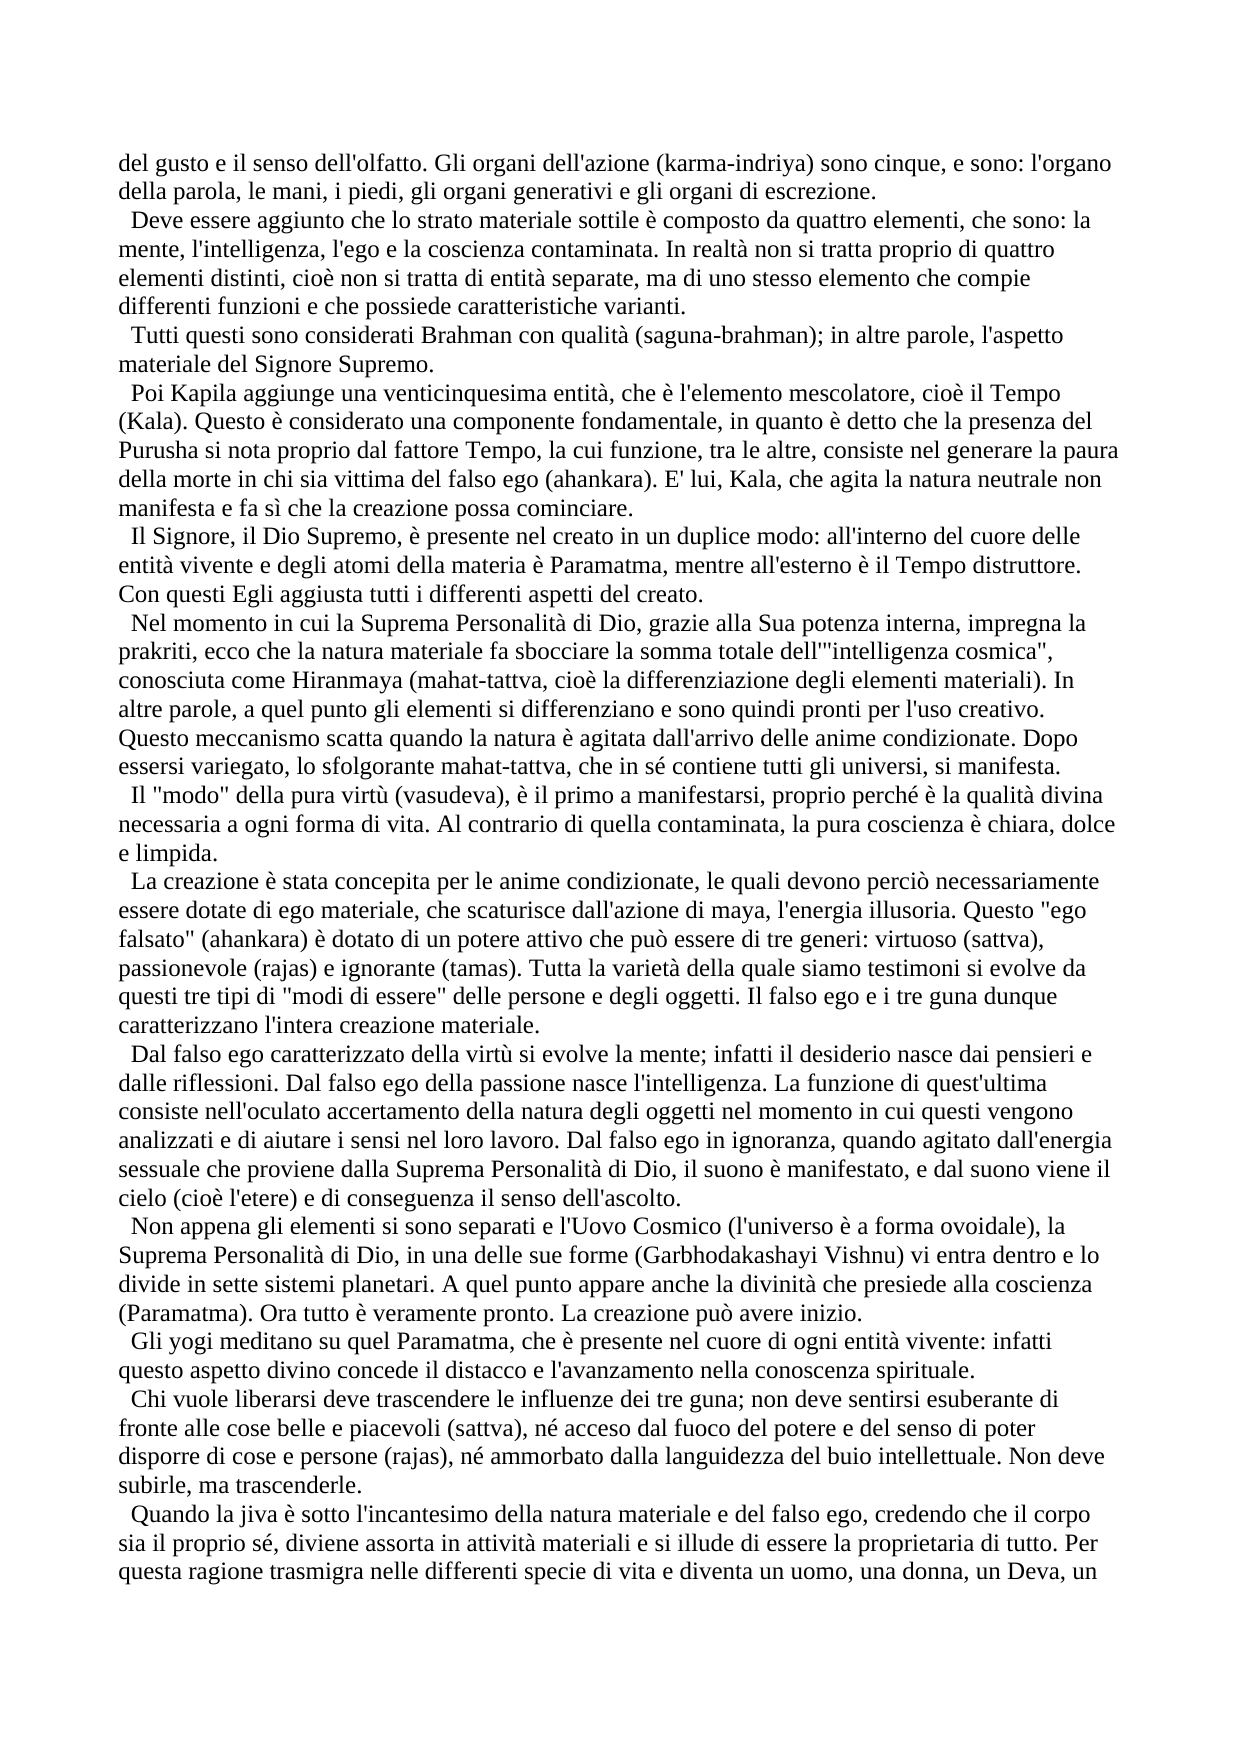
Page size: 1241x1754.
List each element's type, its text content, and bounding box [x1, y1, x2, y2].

text Deve essere aggiunto che lo strato materiale sottile è composto da quattro elementi, che sono: la mente, l'intelligenza, l'ego e la coscienza contaminata. In realtà non si tratta proprio di quattro elementi distinti, cioè non si tratta di entità separate, ma di uno stesso elemento che compie differenti funzioni e che possiede caratteristiche varianti. [118, 205, 1122, 320]
text Dal falso ego caratterizzato della virtù si evolve la mente; infatti il desiderio nasce dai pensieri e dalle riflessioni. Dal falso ego della passione nasce l'intelligenza. La funzione di quest'ultima consiste nell'oculato accertamento della natura degli oggetti nel momento in cui questi vengono analizzati e di aiutare i sensi nel loro lavoro. Dal falso ego in ignoranza, quando agitato dall'energia sessuale che proviene dalla Suprema Personalità di Dio, il suono è manifestato, e dal suono viene il cielo (cioè l'etere) e di conseguenza il senso dell'ascolto. [118, 1039, 1122, 1211]
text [118, 1499, 1122, 1585]
text Tutti questi sono considerati Brahman con qualità (saguna-brahman); in altre parole, l'aspetto materiale del Signore Supremo. [118, 320, 1122, 378]
text Chi vuole liberarsi deve trascendere le influenze dei tre guna; non deve sentirsi esuberante di fronte alle cose belle e piacevoli (sattva), né acceso dal fuoco del potere e del senso di poter disporre di cose e persone (rajas), né ammorbato dalla languidezza del buio intellettuale. Non deve subirle, ma trascenderle. [118, 1384, 1122, 1499]
text Il "modo" della pura virtù (vasudeva), è il primo a manifestarsi, proprio perché è la qualità divina necessaria a ogni forma di vita. Al contrario di quella contaminata, la pura coscienza è chiara, dolce e limpida. [118, 780, 1122, 866]
text Non appena gli elementi si sono separati e l'Uovo Cosmico (l'universo è a forma ovoidale), la Suprema Personalità di Dio, in una delle sue forme (Garbhodakashayi Vishnu) vi entra dentro e lo divide in sette sistemi planetari. A quel punto appare anche la divinità che presiede alla coscienza (Paramatma). Ora tutto è veramente pronto. La creazione può avere inizio. [118, 1211, 1122, 1326]
text Nel momento in cui la Suprema Personalità di Dio, grazie alla Sua potenza interna, impregna la prakriti, ecco che la natura materiale fa sbocciare la somma totale dell'"intelligenza cosmica", conosciuta come Hiranmaya (mahat-tattva, cioè la differenziazione degli elementi materiali). In altre parole, a quel punto gli elementi si differenziano e sono quindi pronti per l'uso creativo. Questo meccanismo scatta quando la natura è agitata dall'arrivo delle anime condizionate. Dopo essersi variegato, lo sfolgorante mahat-tattva, che in sé contiene tutti gli universi, si manifesta. [118, 608, 1122, 780]
text Il Signore, il Dio Supremo, è presente nel creato in un duplice modo: all'interno del cuore delle entità vivente e degli atomi della materia è Paramatma, mentre all'esterno è il Tempo distruttore. Con questi Egli aggiusta tutti i differenti aspetti del creato. [118, 521, 1122, 608]
text La creazione è stata concepita per le anime condizionate, le quali devono perciò necessariamente essere dotate di ego materiale, che scaturisce dall'azione di maya, l'energia illusoria. Questo "ego falsato" (ahankara) è dotato di un potere attivo che può essere di tre generi: virtuoso (sattva), passionevole (rajas) e ignorante (tamas). Tutta la varietà della quale siamo testimoni si evolve da questi tre tipi di "modi di essere" delle persone e degli oggetti. Il falso ego e i tre guna dunque caratterizzano l'intera creazione materiale. [118, 866, 1122, 1039]
text Gli yogi meditano su quel Paramatma, che è presente nel cuore di ogni entità vivente: infatti questo aspetto divino concede il distacco e l'avanzamento nella conoscenza spirituale. [118, 1326, 1122, 1384]
text Poi Kapila aggiunge una venticinquesima entità, che è l'elemento mescolatore, cioè il Tempo (Kala). Questo è considerato una componente fondamentale, in quanto è detto che la presenza del Purusha si nota proprio dal fattore Tempo, la cui funzione, tra le altre, consiste nel generare la paura della morte in chi sia vittima del falso ego (ahankara). E' lui, Kala, che agita la natura neutrale non manifesta e fa sì che la creazione possa cominciare. [118, 378, 1122, 521]
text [118, 148, 1122, 205]
